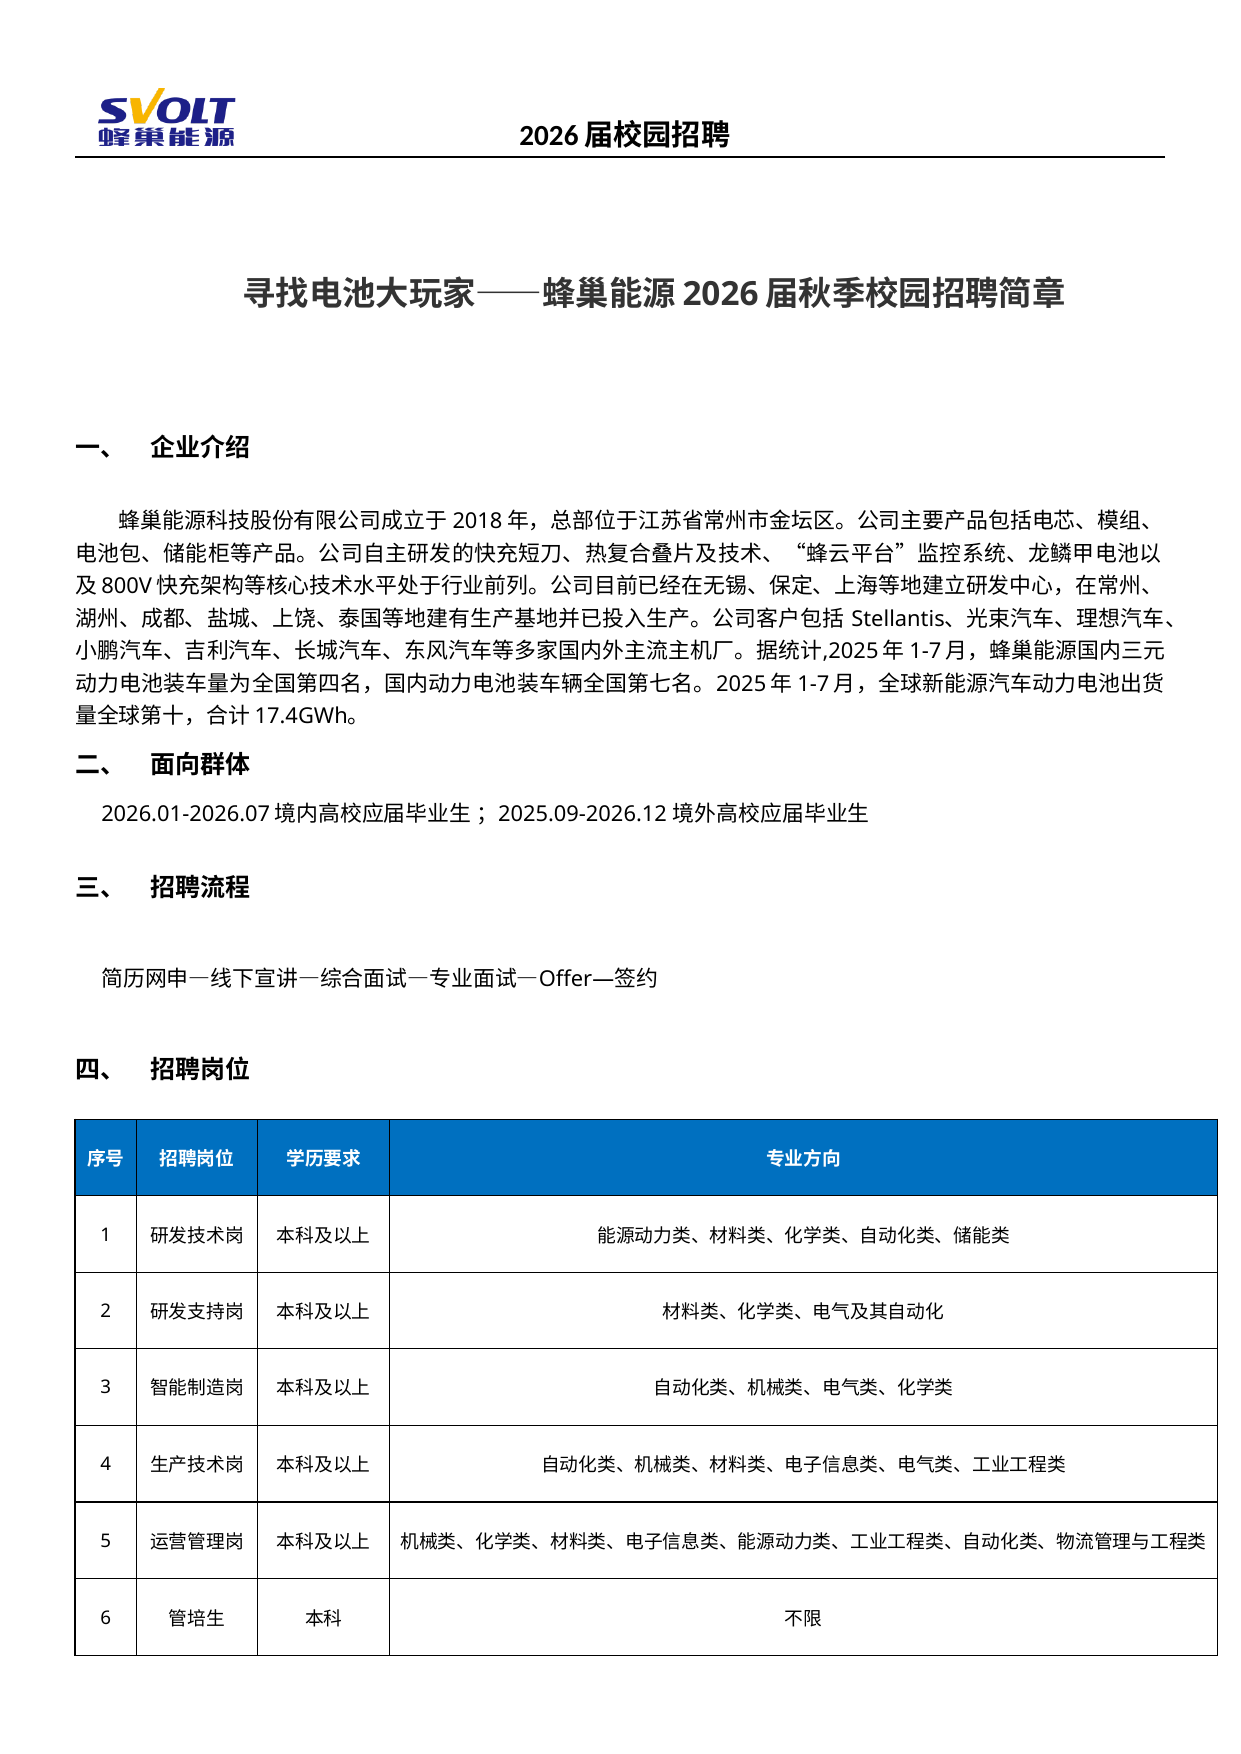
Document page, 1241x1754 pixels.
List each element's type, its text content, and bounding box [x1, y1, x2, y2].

text 2026.01-2026.07境内高校应届毕业生 ；2025.09-2026.12 境外高校应届毕业生 [75, 795, 1165, 828]
table_cell 自动化类、机械类、材料类、电子信息类、电气类、工业工程类 [390, 1426, 1217, 1501]
list 招聘岗位 [75, 1035, 1165, 1100]
table_cell 本科及以上 [258, 1349, 389, 1424]
table_cell 本科 [258, 1579, 389, 1655]
table_header 学历要求 [258, 1120, 389, 1195]
table_cell 自动化类、机械类、电气类、化学类 [390, 1349, 1217, 1424]
table_cell 本科及以上 [258, 1503, 389, 1578]
list 面向群体 [75, 730, 1165, 795]
table_cell 研发技术岗 [137, 1196, 257, 1272]
picture [98, 88, 236, 146]
table_cell 6 [76, 1579, 136, 1655]
table_cell 生产技术岗 [137, 1426, 257, 1501]
table_cell 本科及以上 [258, 1196, 389, 1272]
table_cell 3 [76, 1349, 136, 1424]
table_header 序号 [76, 1120, 136, 1195]
table_header 招聘岗位 [137, 1120, 257, 1195]
table_cell 材料类、化学类、电气及其自动化 [390, 1273, 1217, 1348]
table_cell 能源动力类、材料类、化学类、自动化类、储能类 [390, 1196, 1217, 1272]
list 招聘流程 [75, 853, 1165, 918]
table_cell 智能制造岗 [137, 1349, 257, 1424]
list 蜂巢能源科技股份有限公司成立于2018年，总部位于江苏省常州市金坛区。公司主要产品包括电芯、模组、电池包、储能柜等产品。公司自主研发的快充短刀、热复合叠片及技术、“蜂云平台”监控系统、龙鳞甲电池以及800V快充架构等核心技术水平处于行业前列。公司目前已经在无锡、保定、上海等地建立研发中心，在常州、湖州、成都、盐城、上饶、泰国等地建有生产基地并已投入生产。公司客户包括Stellantis、光束汽车、理想汽车、小鹏汽车、吉利汽车、长城汽车、东风汽车等多家国内外主流主机厂。据统计,2025年1-7月，蜂巢能源国内三元动力电池装车量为全国第四名，国内动力电池装车辆全国第七名。2025年1-7月，全球新能源汽车动力电池出货量全球第十，合计17.4GWh。 [75, 503, 1165, 730]
table_cell 本科及以上 [258, 1273, 389, 1348]
list 简历网申—线下宣讲—综合面试—专业面试—Offer—签约 [75, 961, 1165, 993]
table_cell 不限 [390, 1579, 1217, 1655]
table_cell 1 [76, 1196, 136, 1272]
table_cell 管培生 [137, 1579, 257, 1655]
table_cell 研发支持岗 [137, 1273, 257, 1348]
table_header 专业方向 [390, 1120, 1217, 1195]
table_cell 机械类、化学类、材料类、电子信息类、能源动力类、工业工程类、自动化类、物流管理与工程类 [390, 1503, 1217, 1578]
table_cell 5 [76, 1503, 136, 1578]
table_cell 本科及以上 [258, 1426, 389, 1501]
table_cell 4 [76, 1426, 136, 1501]
list 企业介绍 [75, 413, 1165, 478]
text 寻找电池大玩家——蜂巢能源2026届秋季校园招聘简章 [75, 259, 1165, 324]
table_cell 2 [76, 1273, 136, 1348]
table_cell 运营管理岗 [137, 1503, 257, 1578]
